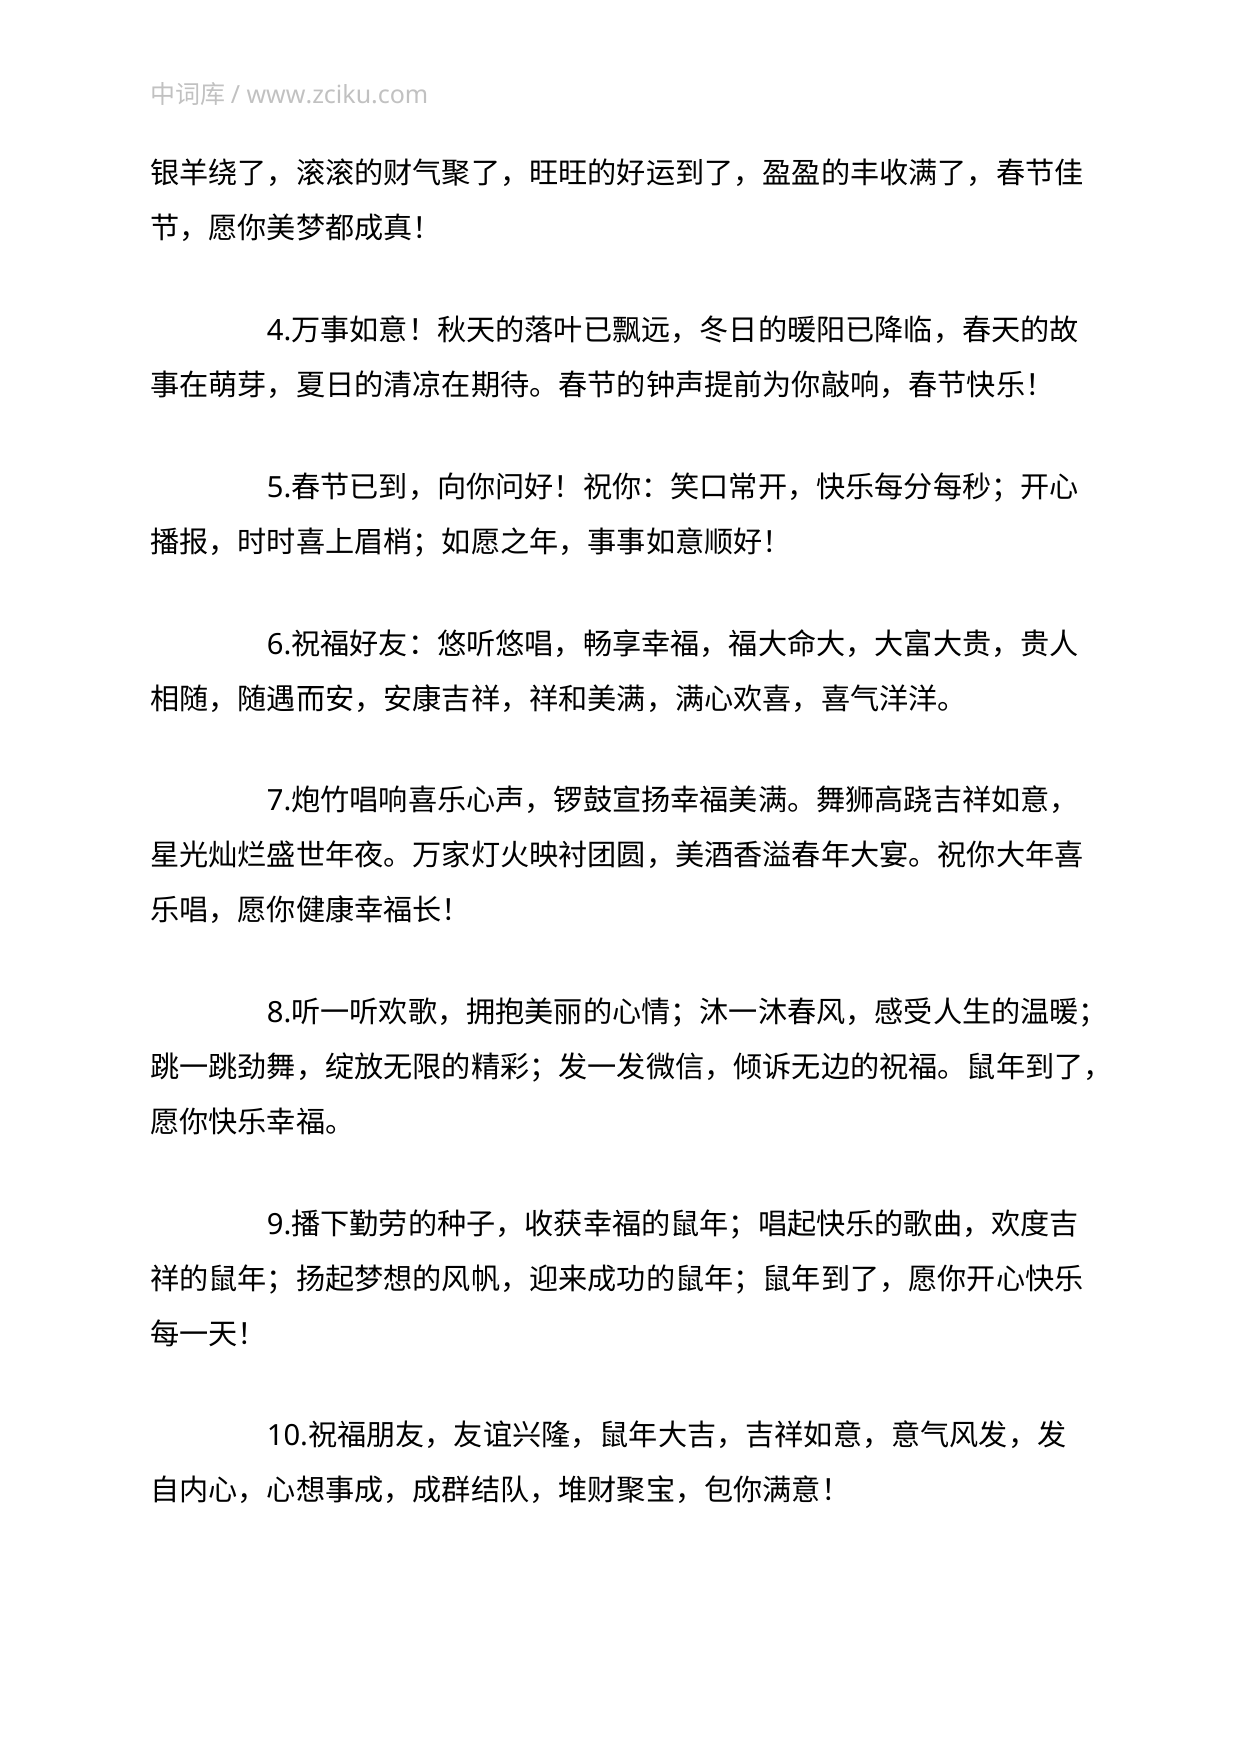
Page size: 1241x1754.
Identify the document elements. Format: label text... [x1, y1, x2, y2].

text 6.祝福好友：悠听悠唱，畅享幸福，福大命大，大富大贵，贵人相随，随遇而安，安康吉祥，祥和美满，满心欢喜，喜气洋洋。 [150, 620, 1090, 717]
text 5.春节已到，向你问好！祝你：笑口常开，快乐每分每秒；开心播报，时时喜上眉梢；如愿之年，事事如意顺好！ [150, 463, 1090, 561]
text 9.播下勤劳的种子，收获幸福的鼠年；唱起快乐的歌曲，欢度吉祥的鼠年；扬起梦想的风帆，迎来成功的鼠年；鼠年到了，愿你开心快乐每一天！ [150, 1200, 1090, 1352]
text 4.万事如意！秋天的落叶已飘远，冬日的暖阳已降临，春天的故事在萌芽，夏日的清凉在期待。春节的钟声提前为你敲响，春节快乐！ [150, 307, 1090, 404]
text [150, 150, 1090, 247]
text 8.听一听欢歌，拥抱美丽的心情；沐一沐春风，感受人生的温暖；跳一跳劲舞，绽放无限的精彩；发一发微信，倾诉无边的祝福。鼠年到了，愿你快乐幸福。 [150, 989, 1090, 1141]
text 7.炮竹唱响喜乐心声，锣鼓宣扬幸福美满。舞狮高跷吉祥如意，星光灿烂盛世年夜。万家灯火映衬团圆，美酒香溢春年大宴。祝你大年喜乐唱，愿你健康幸福长！ [150, 777, 1090, 929]
text 10.祝福朋友，友谊兴隆，鼠年大吉，吉祥如意，意气风发，发自内心，心想事成，成群结队，堆财聚宝，包你满意！ [150, 1412, 1090, 1509]
